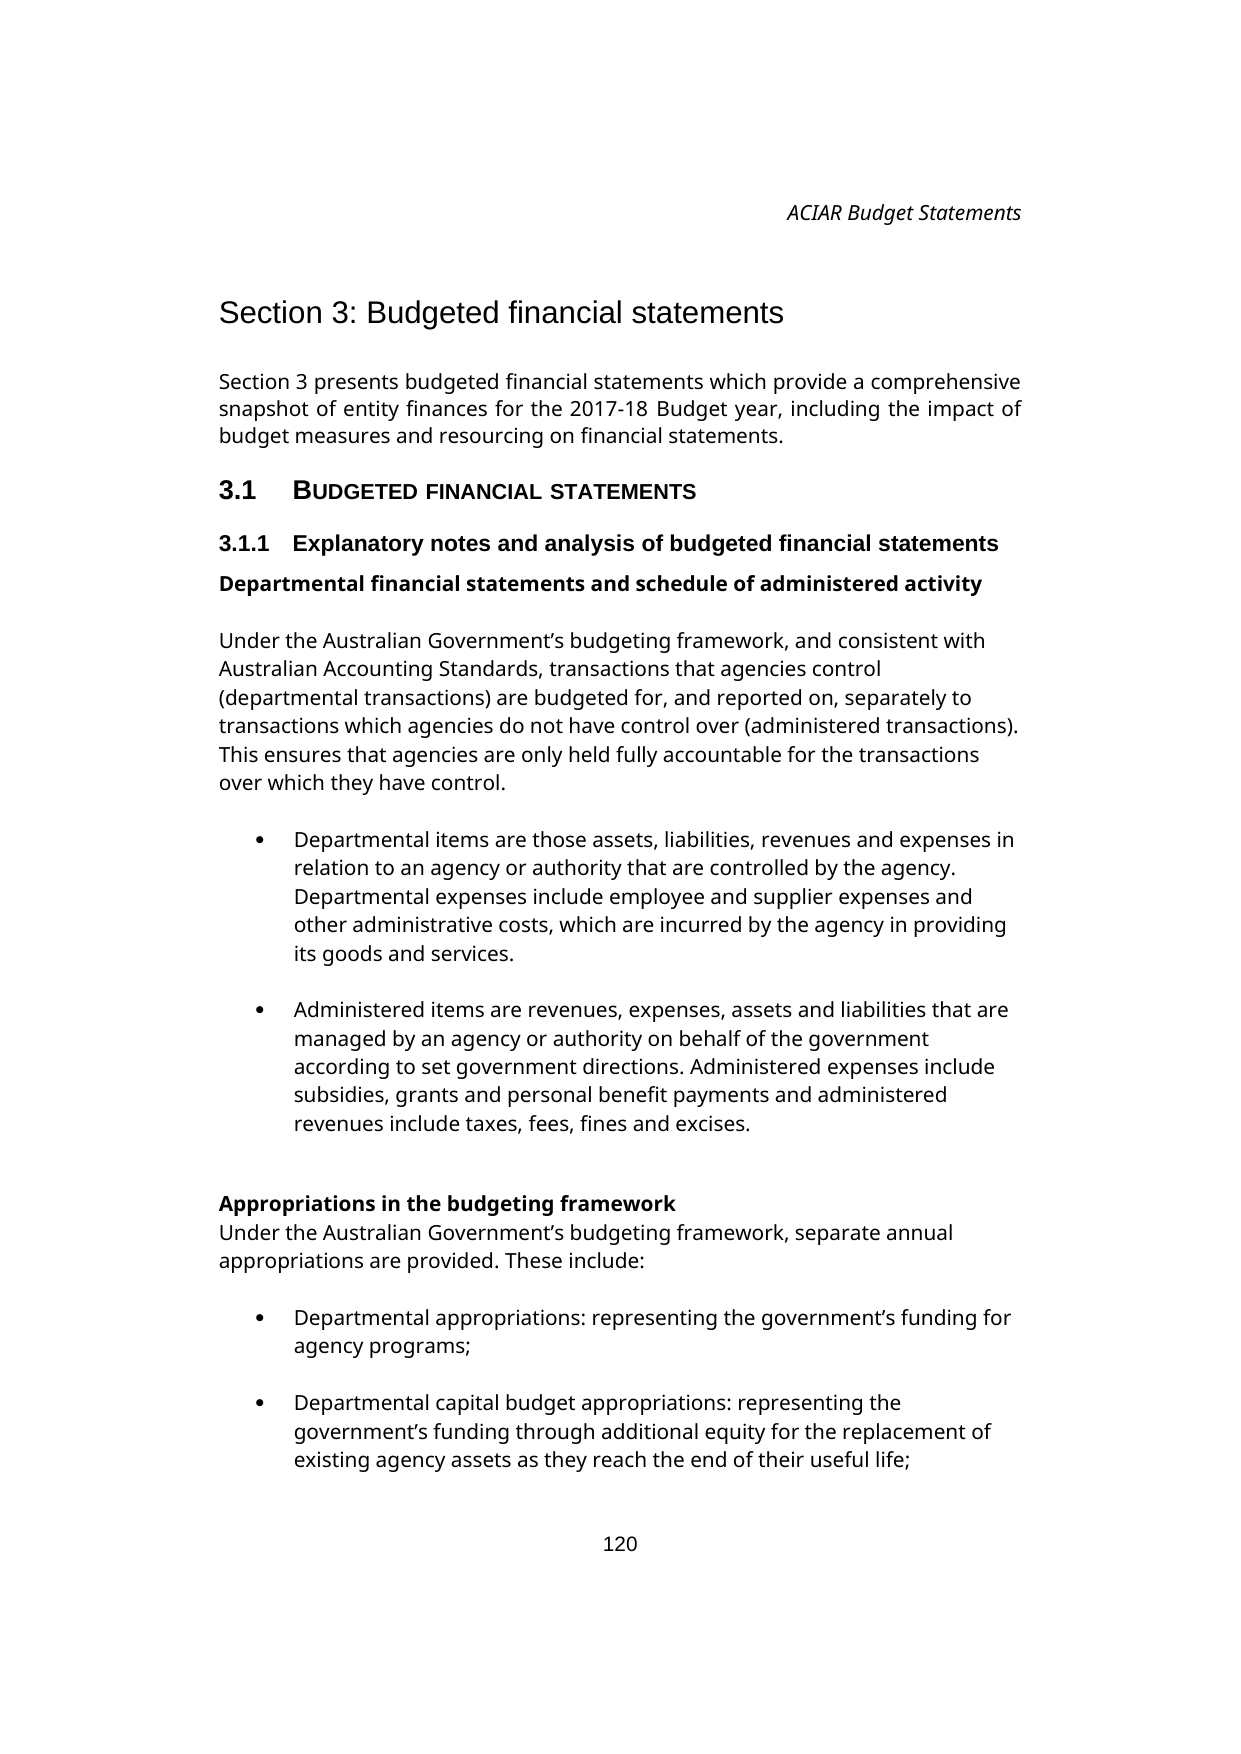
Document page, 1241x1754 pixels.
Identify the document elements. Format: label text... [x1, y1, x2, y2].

text Section 3 presents budgeted financial statements which provide a comprehensive snapshot of entity finances for the 2017-18 Budget year, including the impact of budget measures and resourcing on financial statements. [218, 368, 1022, 449]
list Departmental items are those assets, liabilities, revenues and expenses in relation to an agency or authority that are controlled by the agency. Departmental expenses include employee and supplier expenses and other administrative costs, which are incurred by the agency in providing its goods and services. [256, 825, 1022, 967]
subtitle Section 3: Budgeted financial statements [218, 294, 1022, 330]
subtitle 3.1 Budgeted financial statements [218, 474, 1022, 505]
subtitle 3.1.1 Explanatory notes and analysis of budgeted financial statements [218, 530, 1022, 557]
text Appropriations in the budgeting framework [218, 1189, 1022, 1218]
text Departmental financial statements and schedule of administered activity [218, 569, 1022, 598]
list Departmental appropriations: representing the government’s funding for agency programs; [256, 1303, 1022, 1360]
list Departmental capital budget appropriations: representing the government’s funding through additional equity for the replacement of existing agency assets as they reach the end of their useful life; [256, 1388, 1022, 1474]
text Under the Australian Government’s budgeting framework, separate annual appropriations are provided. These include: [218, 1218, 1022, 1275]
list Administered items are revenues, expenses, assets and liabilities that are managed by an agency or authority on behalf of the government according to set government directions. Administered expenses include subsidies, grants and personal benefit payments and administered revenues include taxes, fees, fines and excises. [256, 995, 1022, 1137]
text Under the Australian Government’s budgeting framework, and consistent with Australian Accounting Standards, transactions that agencies control (departmental transactions) are budgeted for, and reported on, separately to transactions which agencies do not have control over (administered transactions). This ensures that agencies are only held fully accountable for the transactions over which they have control. [218, 626, 1022, 797]
